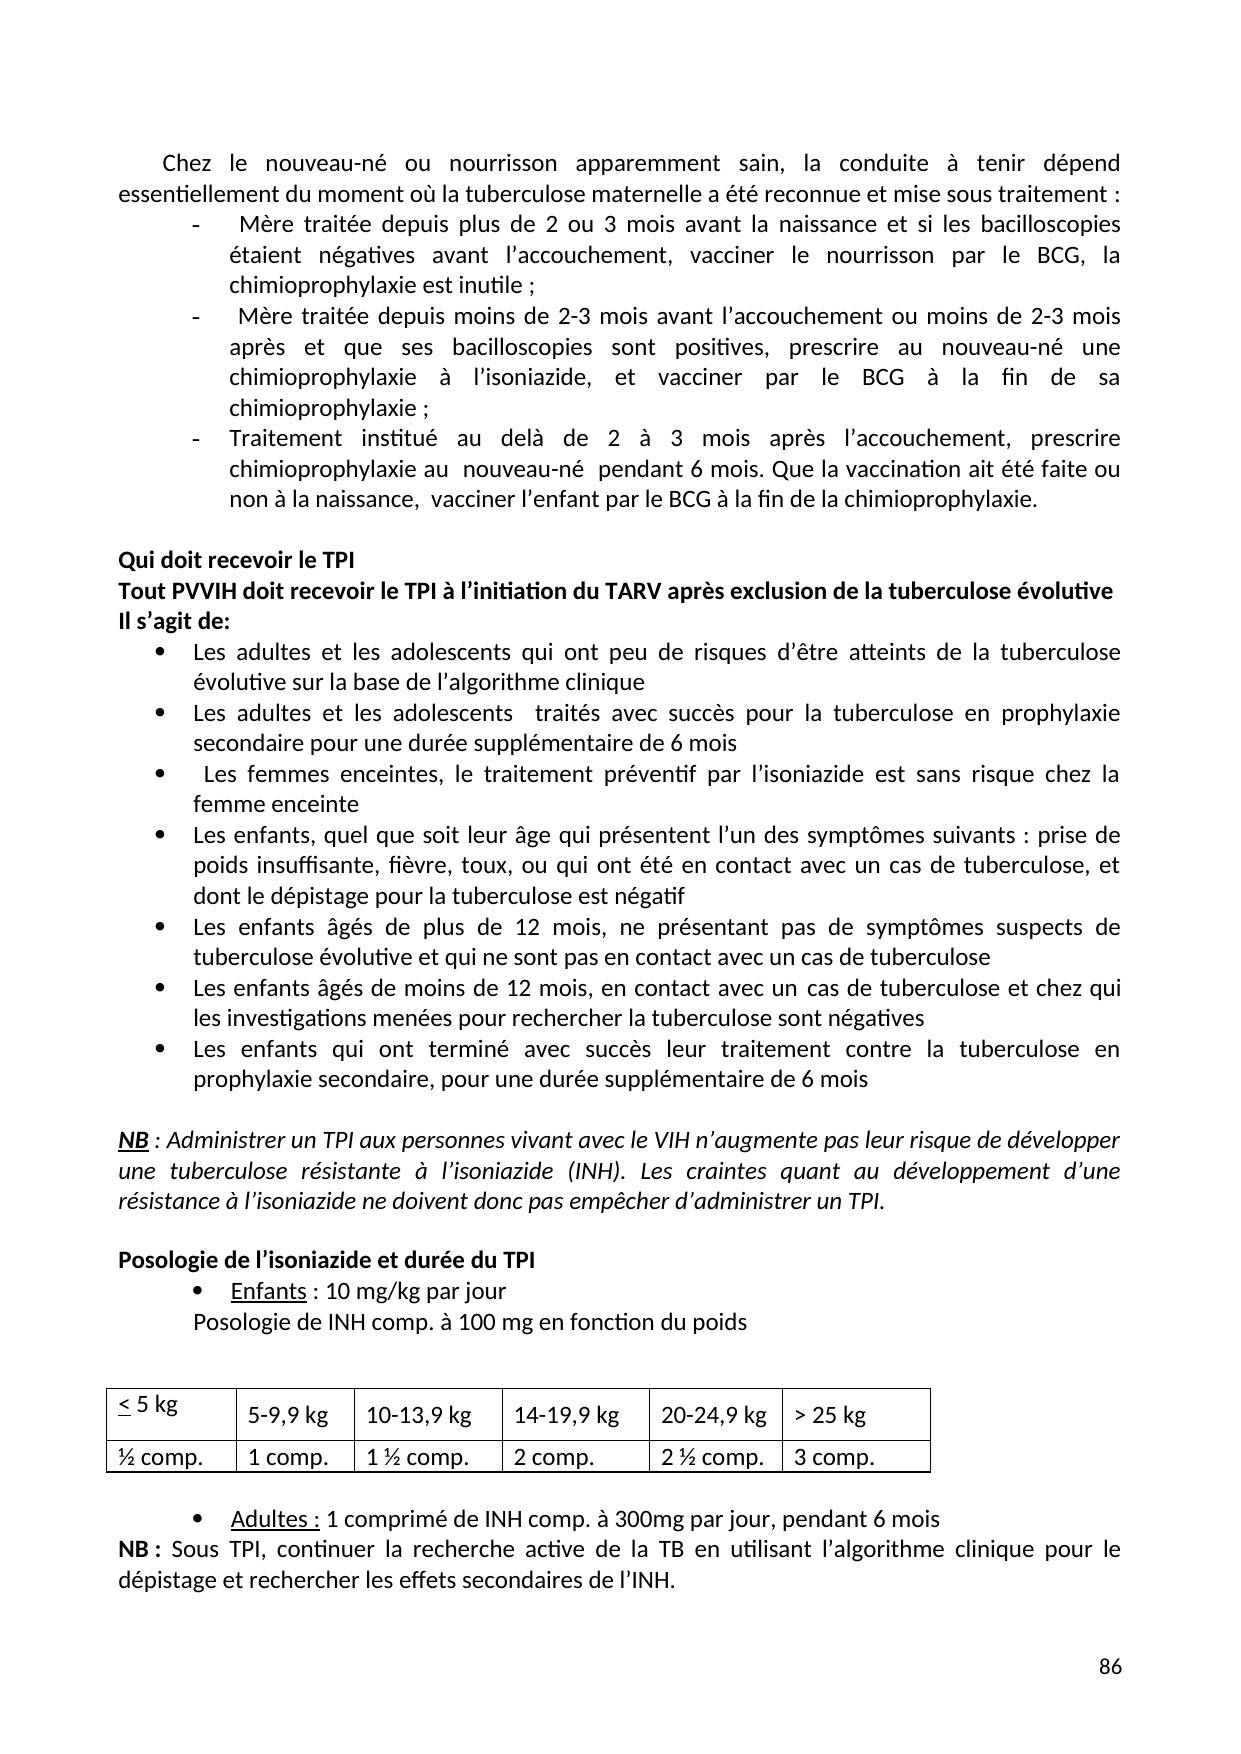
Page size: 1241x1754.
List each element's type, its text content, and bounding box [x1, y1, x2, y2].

list Enfants : 10 mg/kg par jour [193, 1275, 1122, 1306]
text Posologie de l’isoniazide et durée du TPI [118, 1244, 1122, 1275]
text Il s’agit de: [118, 605, 1122, 636]
list Les femmes enceintes, le traitement préventif par l’isoniazide est sans risque chez la femme enceinte [156, 758, 1122, 819]
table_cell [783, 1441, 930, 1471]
list Les enfants âgés de moins de 12 mois, en contact avec un cas de tuberculose et chez qui les investigations menées pour rechercher la tuberculose sont négatives [156, 972, 1122, 1033]
text Chez le nouveau-né ou nourrisson apparemment sain, la conduite à tenir dépend essentiellement du moment où la tuberculose maternelle a été reconnue et mise sous traitement : [118, 148, 1122, 209]
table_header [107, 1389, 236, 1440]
list Les enfants qui ont terminé avec succès leur traitement contre la tuberculose en prophylaxie secondaire, pour une durée supplémentaire de 6 mois [156, 1033, 1122, 1094]
text NB : Sous TPI, continuer la recherche active de la TB en utilisant l’algorithme clinique pour le dépistage et rechercher les effets secondaires de l’INH. [118, 1533, 1122, 1594]
list Les enfants, quel que soit leur âge qui présentent l’un des symptômes suivants : prise de poids insuffisante, fièvre, toux, ou qui ont été en contact avec un cas de tuberculose, et dont le dépistage pour la tuberculose est négatif [156, 819, 1122, 911]
text Qui doit recevoir le TPI [118, 544, 1122, 575]
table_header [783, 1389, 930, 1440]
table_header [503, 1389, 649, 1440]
text NB : Administrer un TPI aux personnes vivant avec le VIH n’augmente pas leur risque de développer une tuberculose résistante à l’isoniazide (INH). Les craintes quant au développement d’une résistance à l’isoniazide ne doivent donc pas empêcher d’administrer un TPI. [118, 1124, 1122, 1216]
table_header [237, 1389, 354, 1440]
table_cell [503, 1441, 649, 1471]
list Les enfants âgés de plus de 12 mois, ne présentant pas de symptômes suspects de tuberculose évolutive et qui ne sont pas en contact avec un cas de tuberculose [156, 911, 1122, 972]
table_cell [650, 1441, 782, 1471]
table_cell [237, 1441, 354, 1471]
text Tout PVVIH doit recevoir le TPI à l’initiation du TARV après exclusion de la tuberculose évolutive [118, 575, 1122, 605]
list Adultes : 1 comprimé de INH comp. à 300mg par jour, pendant 6 mois [193, 1503, 1122, 1533]
list Les adultes et les adolescents qui ont peu de risques d’être atteints de la tuberculose évolutive sur la base de l’algorithme clinique [156, 636, 1122, 697]
list Mère traitée depuis plus de 2 ou 3 mois avant la naissance et si les bacilloscopies étaient négatives avant l’accouchement, vacciner le nourrisson par le BCG, la chimioprophylaxie est inutile ; [192, 209, 1122, 300]
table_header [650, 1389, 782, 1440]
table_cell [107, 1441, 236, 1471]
list Les adultes et les adolescents traités avec succès pour la tuberculose en prophylaxie secondaire pour une durée supplémentaire de 6 mois [156, 697, 1122, 758]
list Posologie de INH comp. à 100 mg en fonction du poids [193, 1306, 1122, 1336]
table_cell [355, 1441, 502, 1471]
list Mère traitée depuis moins de 2-3 mois avant l’accouchement ou moins de 2-3 mois après et que ses bacilloscopies sont positives, prescrire au nouveau-né une chimioprophylaxie à l’isoniazide, et vacciner par le BCG à la fin de sa chimioprophylaxie ; [192, 300, 1122, 422]
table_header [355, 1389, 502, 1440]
list Traitement institué au delà de 2 à 3 mois après l’accouchement, prescrire chimioprophylaxie au nouveau-né pendant 6 mois. Que la vaccination ait été faite ou non à la naissance, vacciner l’enfant par le BCG à la fin de la chimioprophylaxie. [192, 422, 1122, 514]
